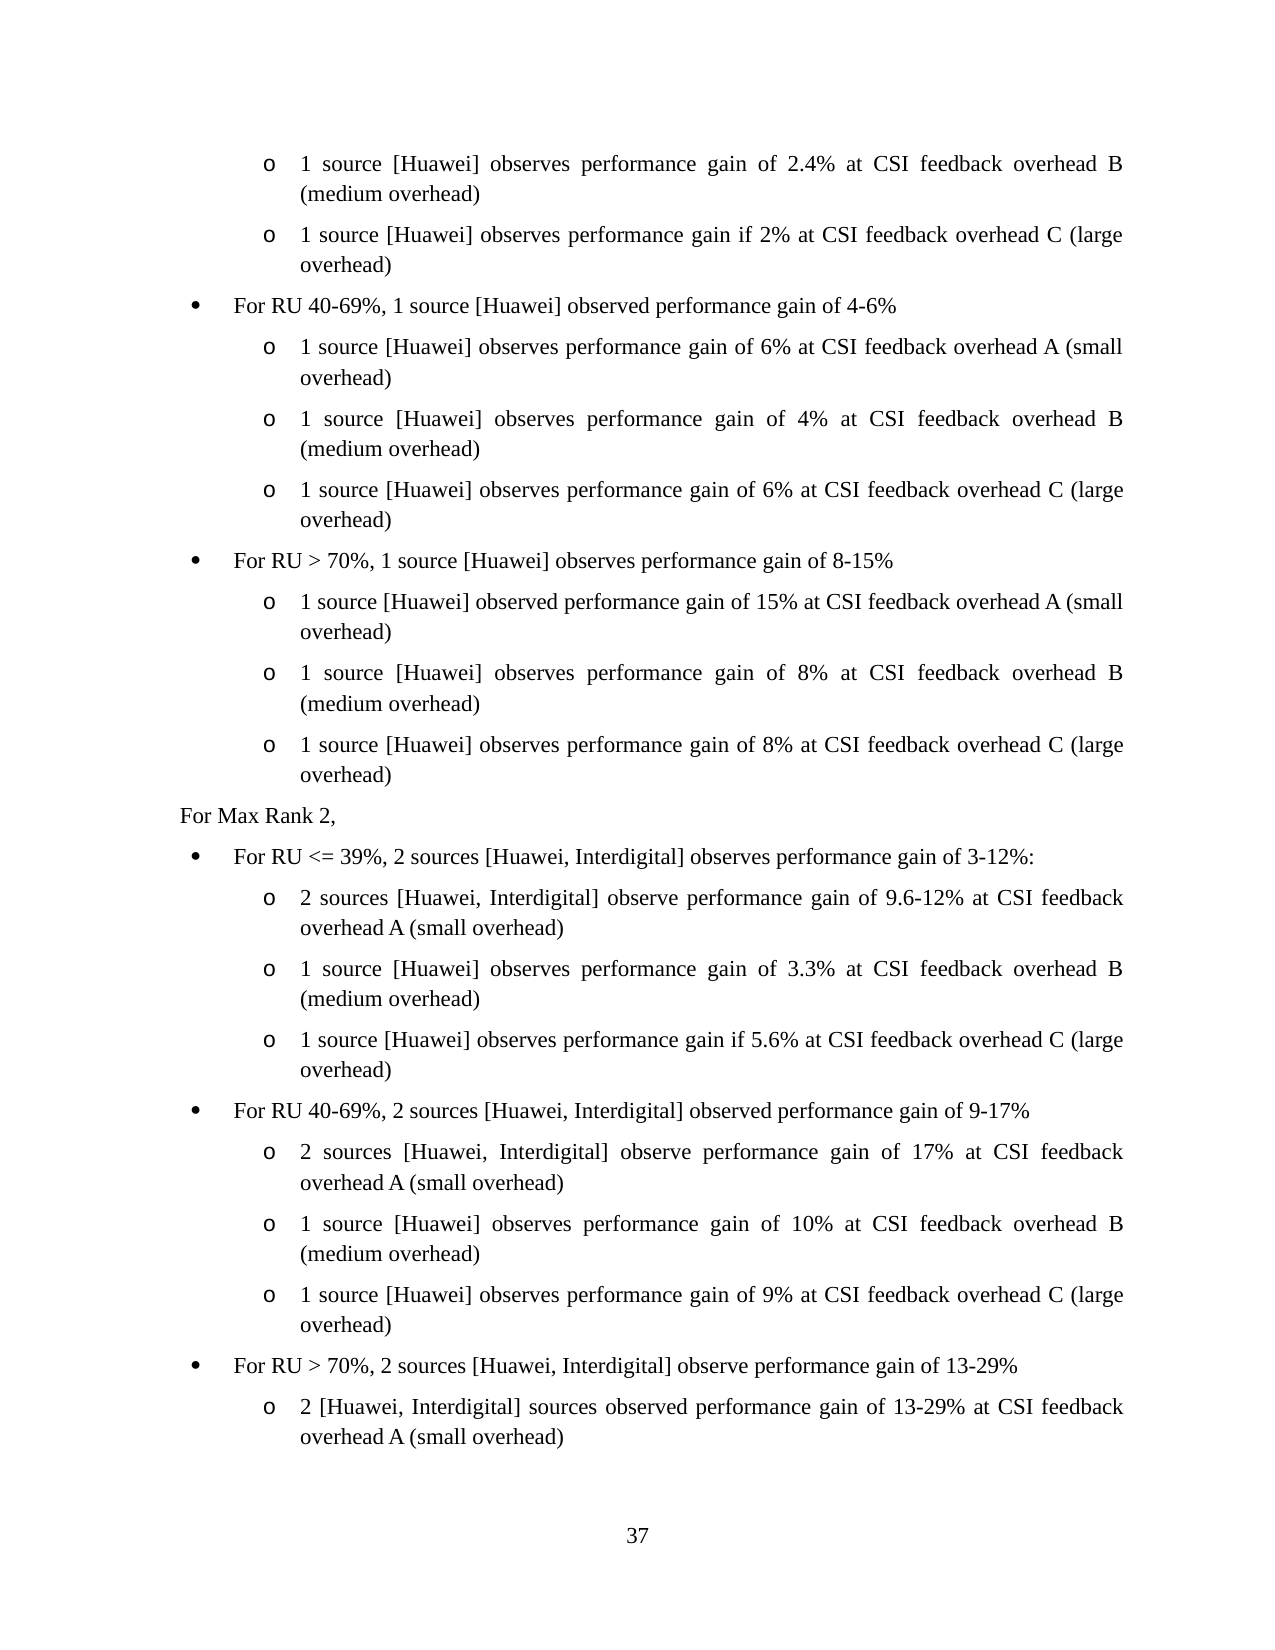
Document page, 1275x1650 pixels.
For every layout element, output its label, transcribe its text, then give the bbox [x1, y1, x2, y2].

list For RU 40-69%, 2 sources [Huawei, Interdigital] observed performance gain of 9-17% [192, 1097, 1125, 1124]
list 1 source [Huawei] observes performance gain if 2% at CSI feedback overhead C (large overhead) [262, 221, 1125, 278]
list 1 source [Huawei] observes performance gain of 10% at CSI feedback overhead B (medium overhead) [262, 1210, 1125, 1266]
list 1 source [Huawei] observes performance gain of 8% at CSI feedback overhead B (medium overhead) [262, 659, 1125, 716]
list 2 sources [Huawei, Interdigital] observe performance gain of 9.6-12% at CSI feedback overhead A (small overhead) [262, 884, 1125, 940]
list 2 [Huawei, Interdigital] sources observed performance gain of 13-29% at CSI feedback overhead A (small overhead) [262, 1393, 1125, 1450]
list For RU <= 39%, 2 sources [Huawei, Interdigital] observes performance gain of 3-12%: [192, 843, 1125, 869]
list For RU 40-69%, 1 source [Huawei] observed performance gain of 4-6% [192, 292, 1125, 319]
list 2 sources [Huawei, Interdigital] observe performance gain of 17% at CSI feedback overhead A (small overhead) [262, 1138, 1125, 1195]
list 1 source [Huawei] observes performance gain of 2.4% at CSI feedback overhead B (medium overhead) [262, 150, 1125, 207]
list For RU > 70%, 1 source [Huawei] observes performance gain of 8-15% [192, 547, 1125, 573]
list 1 source [Huawei] observes performance gain of 9% at CSI feedback overhead C (large overhead) [262, 1281, 1125, 1338]
list 1 source [Huawei] observes performance gain of 3.3% at CSI feedback overhead B (medium overhead) [262, 955, 1125, 1012]
list 1 source [Huawei] observes performance gain of 6% at CSI feedback overhead C (large overhead) [262, 476, 1125, 533]
list 1 source [Huawei] observes performance gain of 8% at CSI feedback overhead C (large overhead) [262, 731, 1125, 787]
list 1 source [Huawei] observes performance gain of 4% at CSI feedback overhead B (medium overhead) [262, 405, 1125, 461]
list 1 source [Huawei] observed performance gain of 15% at CSI feedback overhead A (small overhead) [262, 588, 1125, 645]
text For Max Rank 2, [179, 802, 1125, 828]
list 1 source [Huawei] observes performance gain if 5.6% at CSI feedback overhead C (large overhead) [262, 1026, 1125, 1083]
list For RU > 70%, 2 sources [Huawei, Interdigital] observe performance gain of 13-29% [192, 1352, 1125, 1378]
list 1 source [Huawei] observes performance gain of 6% at CSI feedback overhead A (small overhead) [262, 333, 1125, 390]
